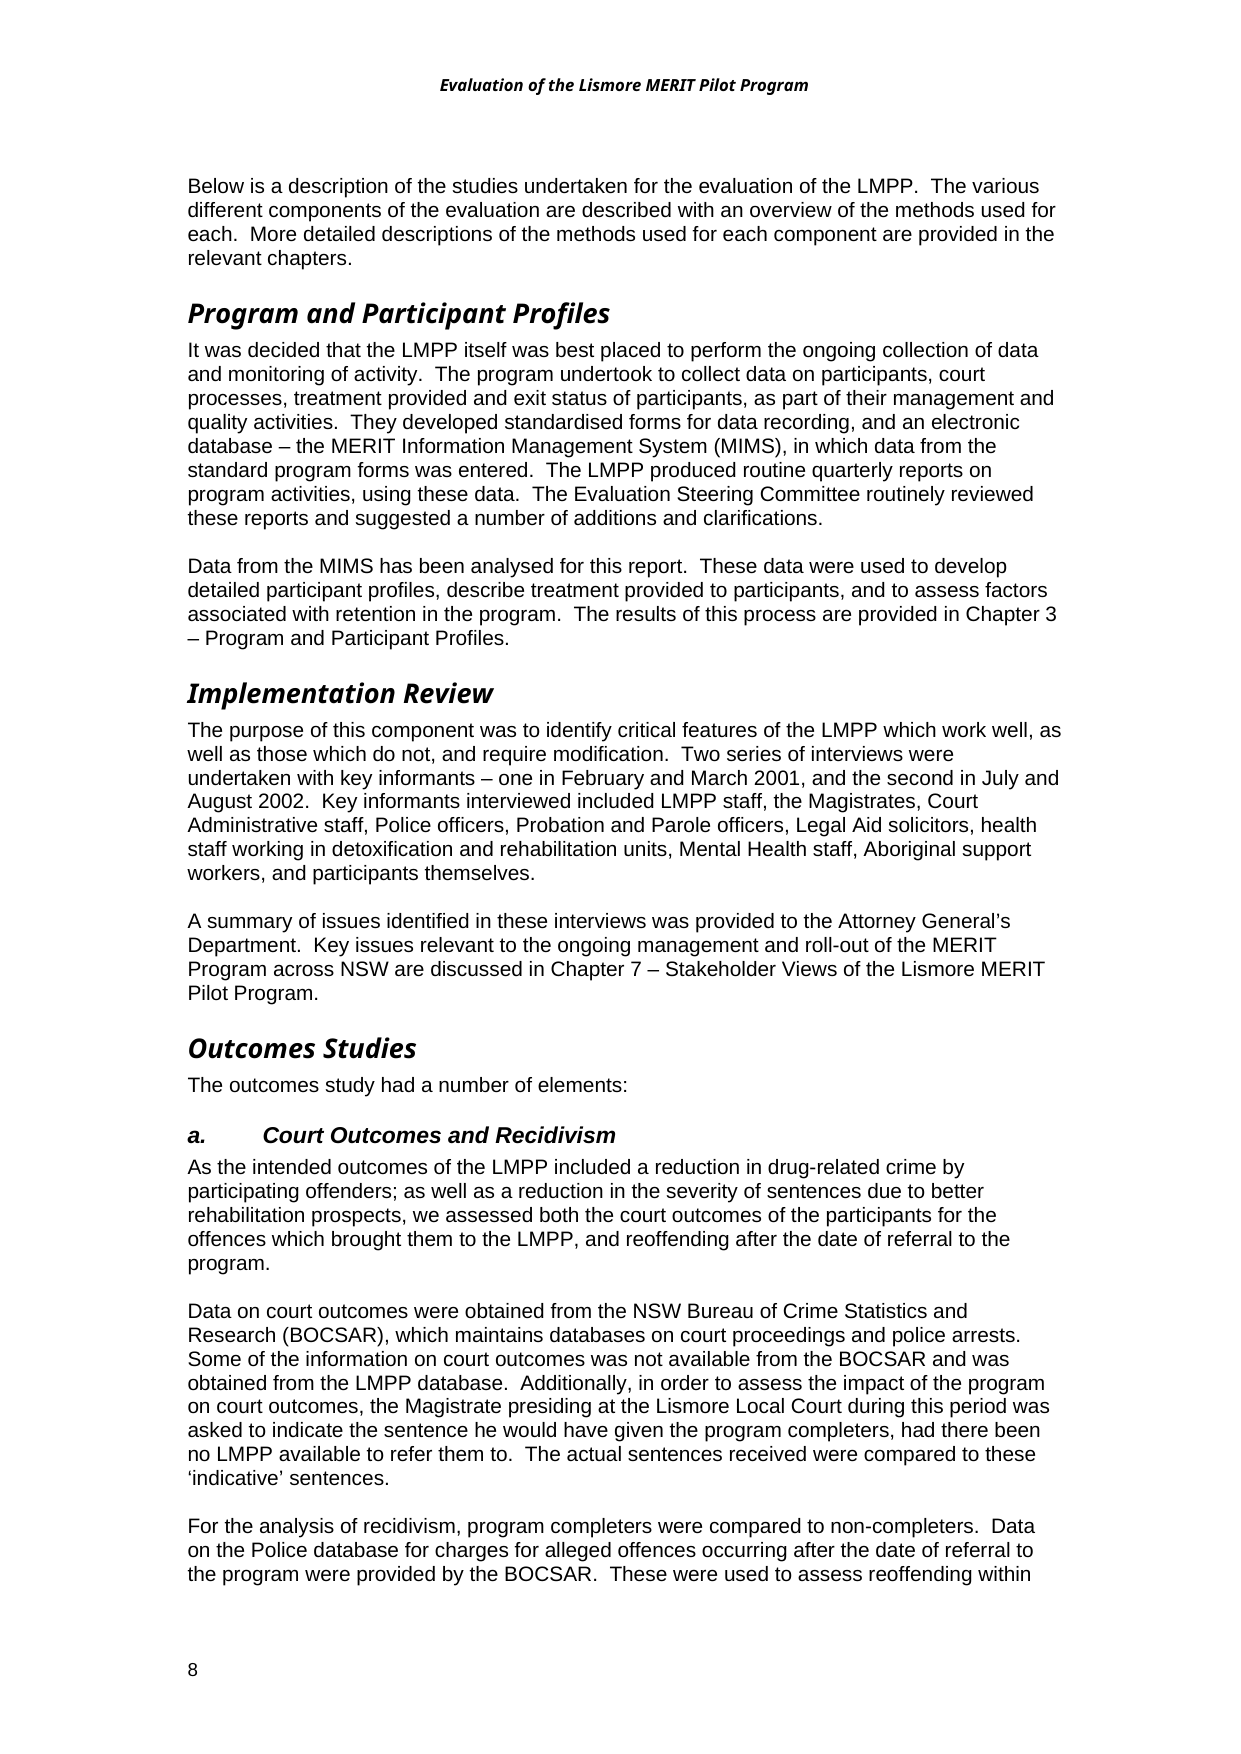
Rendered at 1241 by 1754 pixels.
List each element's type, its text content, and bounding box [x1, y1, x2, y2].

subtitle a. Court Outcomes and Recidivism [187, 1122, 1063, 1148]
text Below is a description of the studies undertaken for the evaluation of the LMPP. The various different components of the evaluation are described with an overview of the methods used for each. More detailed descriptions of the methods used for each component are provided in the relevant chapters. [187, 174, 1063, 270]
text As the intended outcomes of the LMPP included a reduction in drug-related crime by participating offenders; as well as a reduction in the severity of sentences due to better rehabilitation prospects, we assessed both the court outcomes of the participants for the offences which brought them to the LMPP, and reoffending after the date of referral to the program. [187, 1155, 1063, 1274]
text Data from the MIMS has been analysed for this report. These data were used to develop detailed participant profiles, describe treatment provided to participants, and to assess factors associated with retention in the program. The results of this process are provided in Chapter 3 – Program and Participant Profiles. [187, 553, 1063, 649]
text It was decided that the LMPP itself was best placed to perform the ongoing collection of data and monitoring of activity. The program undertook to collect data on participants, court processes, treatment provided and exit status of participants, as part of their management and quality activities. They developed standardised forms for data recording, and an electronic database – the MERIT Information Management System (MIMS), in which data from the standard program forms was entered. The LMPP produced routine quarterly reports on program activities, using these data. The Evaluation Steering Committee routinely reviewed these reports and suggested a number of additions and clarifications. [187, 338, 1063, 529]
text Data on court outcomes were obtained from the NSW Bureau of Crime Statistics and Research (BOCSAR), which maintains databases on court proceedings and police arrests. Some of the information on court outcomes was not available from the BOCSAR and was obtained from the LMPP database. Additionally, in order to assess the impact of the program on court outcomes, the Magistrate presiding at the Lismore Local Court during this period was asked to indicate the sentence he would have given the program completers, had there been no LMPP available to refer them to. The actual sentences received were compared to these ‘indicative’ sentences. [187, 1298, 1063, 1490]
subtitle Implementation Review [187, 674, 1063, 711]
text A summary of issues identified in these interviews was provided to the Attorney General’s Department. Key issues relevant to the ongoing management and roll-out of the MERIT Program across NSW are discussed in Chapter 7 – Stakeholder Views of the Lismore MERIT Pilot Program. [187, 909, 1063, 1005]
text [187, 1514, 1063, 1586]
subtitle Outcomes Studies [187, 1030, 1063, 1067]
subtitle Program and Participant Profiles [187, 295, 1063, 332]
text The outcomes study had a number of elements: [187, 1073, 1063, 1097]
text The purpose of this component was to identify critical features of the LMPP which work well, as well as those which do not, and require modification. Two series of interviews were undertaken with key informants – one in February and March 2001, and the second in July and August 2002. Key informants interviewed included LMPP staff, the Magistrates, Court Administrative staff, Police officers, Probation and Parole officers, Legal Aid solicitors, health staff working in detoxification and rehabilitation units, Mental Health staff, Aboriginal support workers, and participants themselves. [187, 717, 1063, 885]
